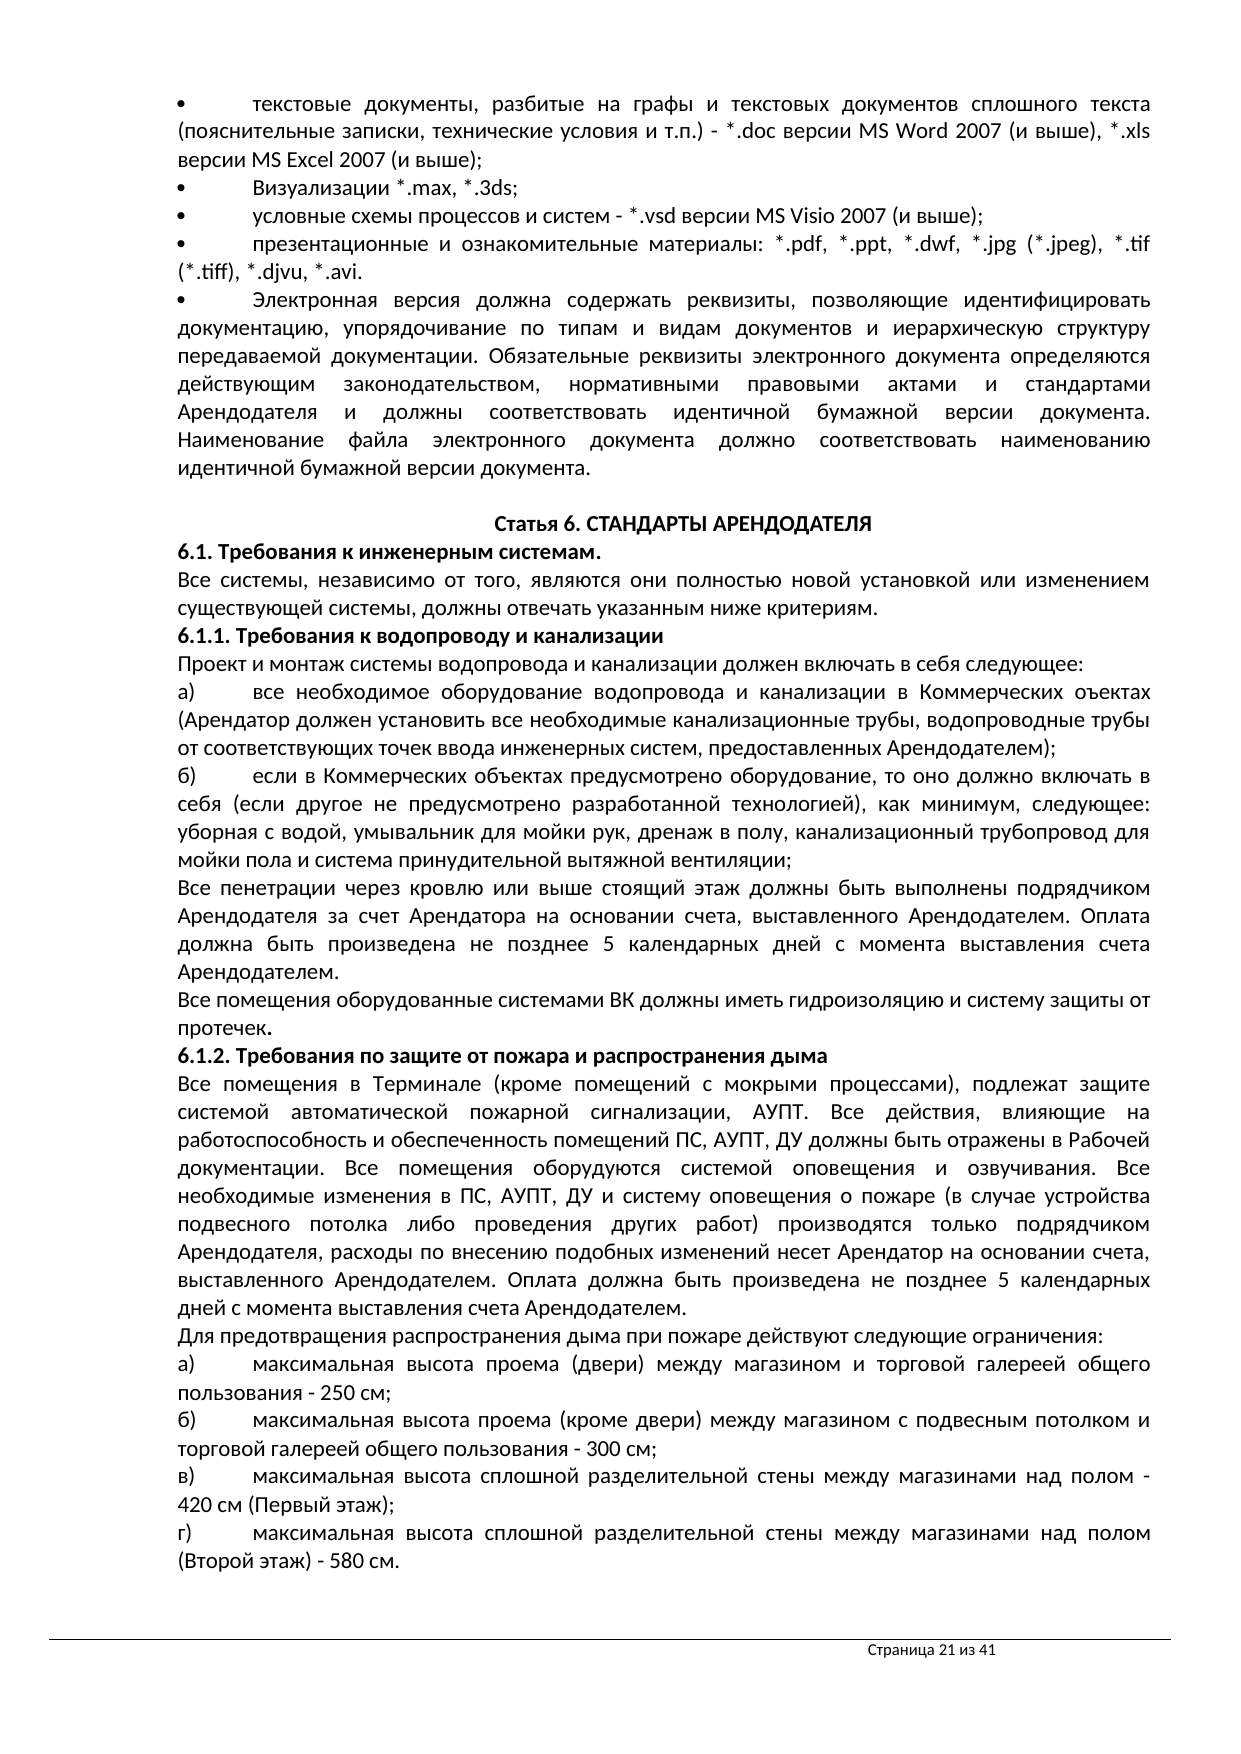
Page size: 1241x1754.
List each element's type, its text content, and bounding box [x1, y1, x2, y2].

text 6.1.1. Требования к водопроводу и канализации [177, 621, 1152, 649]
list все необходимое оборудование водопровода и канализации в Коммерческих оъектах (Арендатор должен установить все необходимые канализационные трубы, водопроводные трубы от соответствующих точек ввода инженерных систем, предоставленных Арендодателем); [177, 677, 1152, 761]
list текстовые документы, разбитые на графы и текстовых документов сплошного текста (пояснительные записки, технические условия и т.п.) - *.doc версии MS Word 2007 (и выше), *.xls версии MS Excel 2007 (и выше); [177, 89, 1152, 173]
text Все помещения в Терминале (кроме помещений с мокрыми процессами), подлежат защите системой автоматической пожарной сигнализации, АУПТ. Все действия, влияющие на работоспособность и обеспеченность помещений ПС, АУПТ, ДУ должны быть отражены в Рабочей документации. Все помещения оборудуются системой оповещения и озвучивания. Все необходимые изменения в ПС, АУПТ, ДУ и систему оповещения о пожаре (в случае устройства подвесного потолка либо проведения других работ) производятся только подрядчиком Арендодателя, расходы по внесению подобных изменений несет Арендатор на основании счета, выставленного Арендодателем. Оплата должна быть произведена не позднее 5 календарных дней с момента выставления счета Арендодателем. [177, 1069, 1152, 1322]
text Все помещения оборудованные системами ВК должны иметь гидроизоляцию и систему защиты от протечек. [177, 985, 1152, 1041]
subtitle Статья 6. СТАНДАРТЫ АРЕНДОДАТЕЛЯ [215, 509, 1152, 537]
text Для предотвращения распространения дыма при пожаре действуют следующие ограничения: [177, 1322, 1152, 1349]
list максимальная высота сплошной разделительной стены между магазинами над полом (Второй этаж) - 580 см. [177, 1518, 1152, 1574]
list Визуализации *.max, *.3ds; [177, 173, 1152, 201]
text 6.1.2. Требования по защите от пожара и распространения дыма [177, 1041, 1152, 1069]
list если в Коммерческих объектах предусмотрено оборудование, то оно должно включать в себя (если другое не предусмотрено разработанной технологией), как минимум, следующее: уборная с водой, умывальник для мойки рук, дренаж в полу, канализационный трубопровод для мойки пола и система принудительной вытяжной вентиляции; [177, 761, 1152, 873]
text Все системы, независимо от того, являются они полностью новой установкой или изменением существующей системы, должны отвечать указанным ниже критериям. [177, 565, 1152, 621]
text Все пенетрации через кровлю или выше стоящий этаж должны быть выполнены подрядчиком Арендодателя за счет Арендатора на основании счета, выставленного Арендодателем. Оплата должна быть произведена не позднее 5 календарных дней с момента выставления счета Арендодателем. [177, 873, 1152, 985]
list максимальная высота проема (двери) между магазином и торговой галереей общего пользования - 250 см; [177, 1349, 1152, 1406]
list презентационные и ознакомительные материалы: *.pdf, *.ppt, *.dwf, *.jpg (*.jpeg), *.tif (*.tiff), *.djvu, *.avi. [177, 229, 1152, 285]
list Электронная версия должна содержать реквизиты, позволяющие идентифицировать документацию, упорядочивание по типам и видам документов и иерархическую структуру передаваемой документации. Обязательные реквизиты электронного документа определяются действующим законодательством, нормативными правовыми актами и стандартами Арендодателя и должны соответствовать идентичной бумажной версии документа. Наименование файла электронного документа должно соответствовать наименованию идентичной бумажной версии документа. [177, 285, 1152, 481]
list условные схемы процессов и систем - *.vsd версии MS Visio 2007 (и выше); [177, 201, 1152, 229]
text Проект и монтаж системы водопровода и канализации должен включать в себя следующее: [177, 649, 1152, 677]
list максимальная высота проема (кроме двери) между магазином с подвесным потолком и торговой галереей общего пользования - 300 см; [177, 1406, 1152, 1462]
text 6.1. Требования к инженерным системам. [177, 537, 1152, 565]
list максимальная высота сплошной разделительной стены между магазинами над полом - 420 см (Первый этаж); [177, 1462, 1152, 1518]
